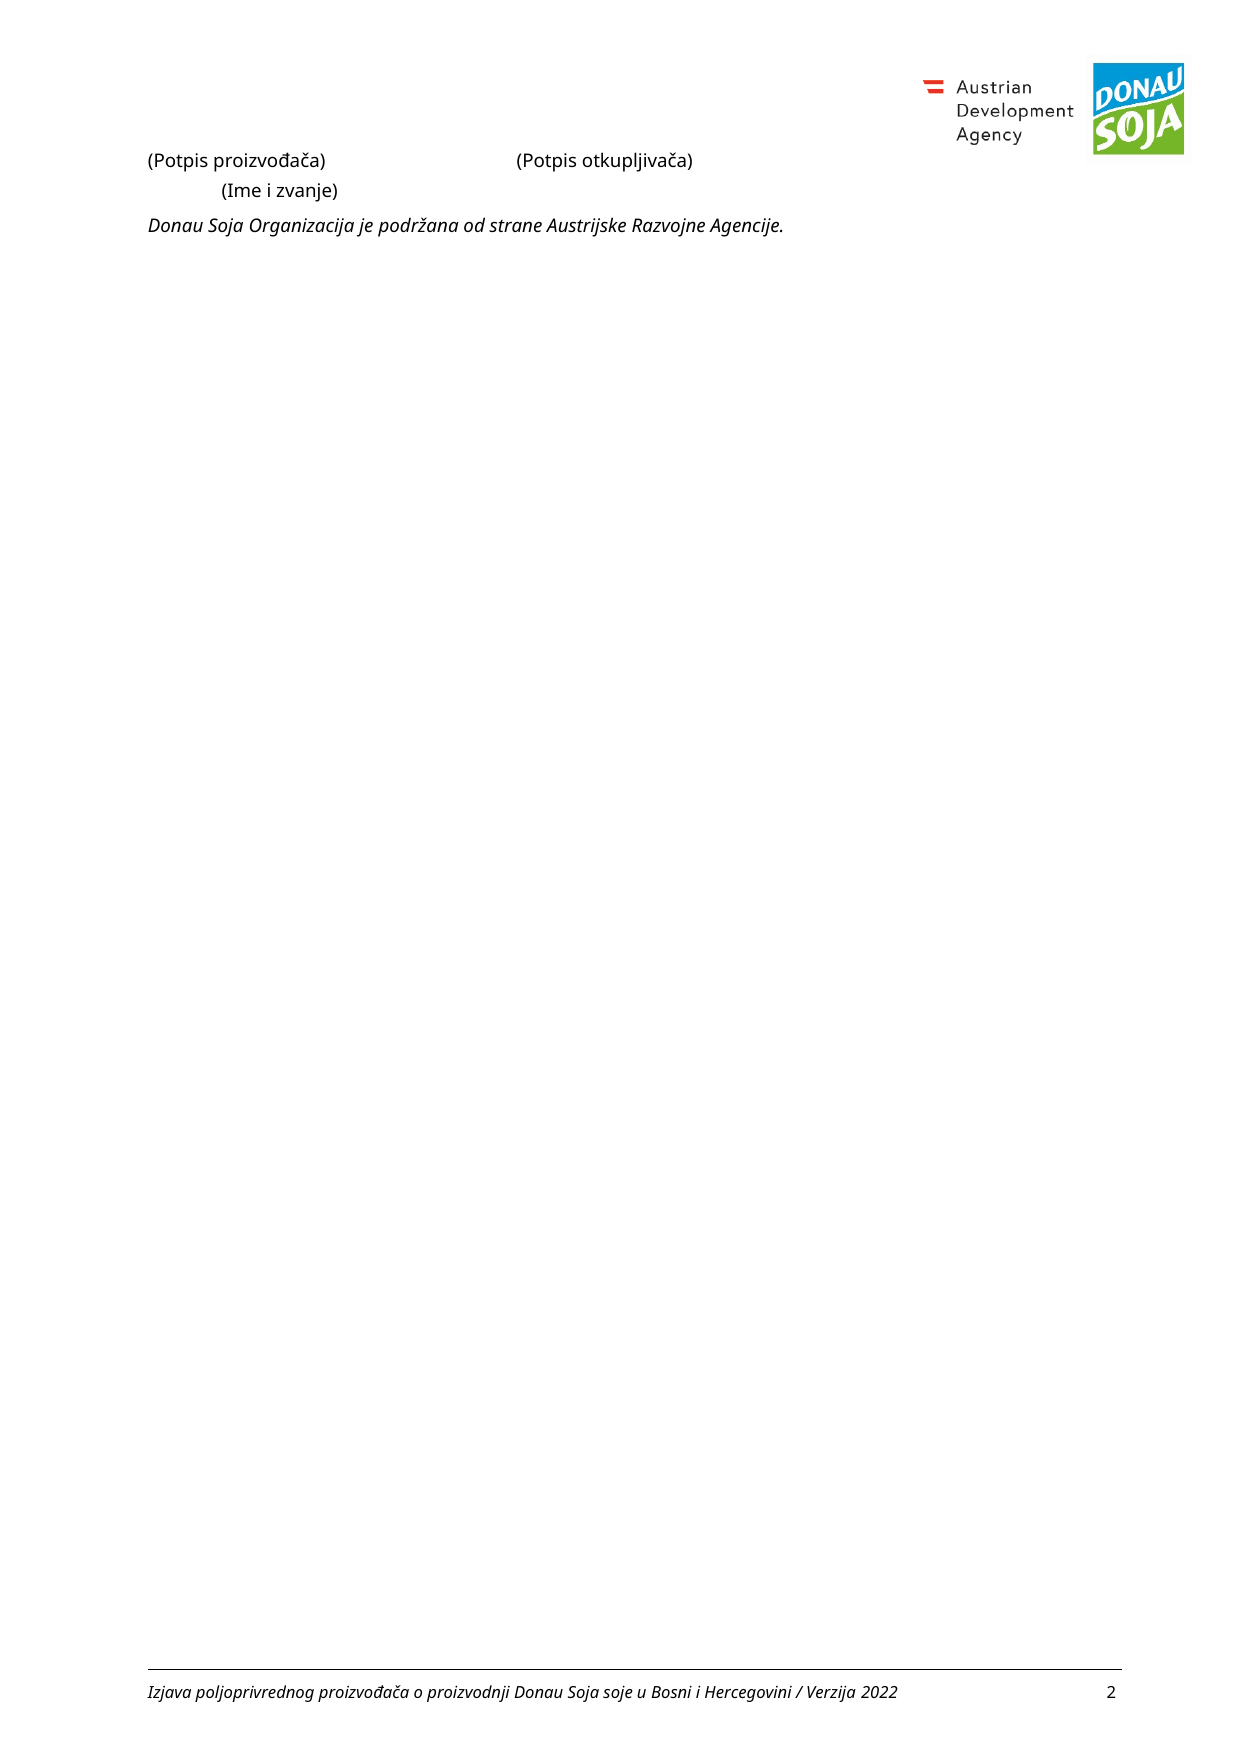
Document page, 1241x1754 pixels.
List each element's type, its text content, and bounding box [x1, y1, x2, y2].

text Donau Soja Organizacija je podržana od strane Austrijske Razvojne Agencije. [148, 212, 1122, 238]
text (Potpis proizvođača) (Potpis otkupljivača) (Ime i zvanje) [148, 148, 1122, 202]
picture [1084, 54, 1193, 163]
picture [921, 73, 1077, 148]
